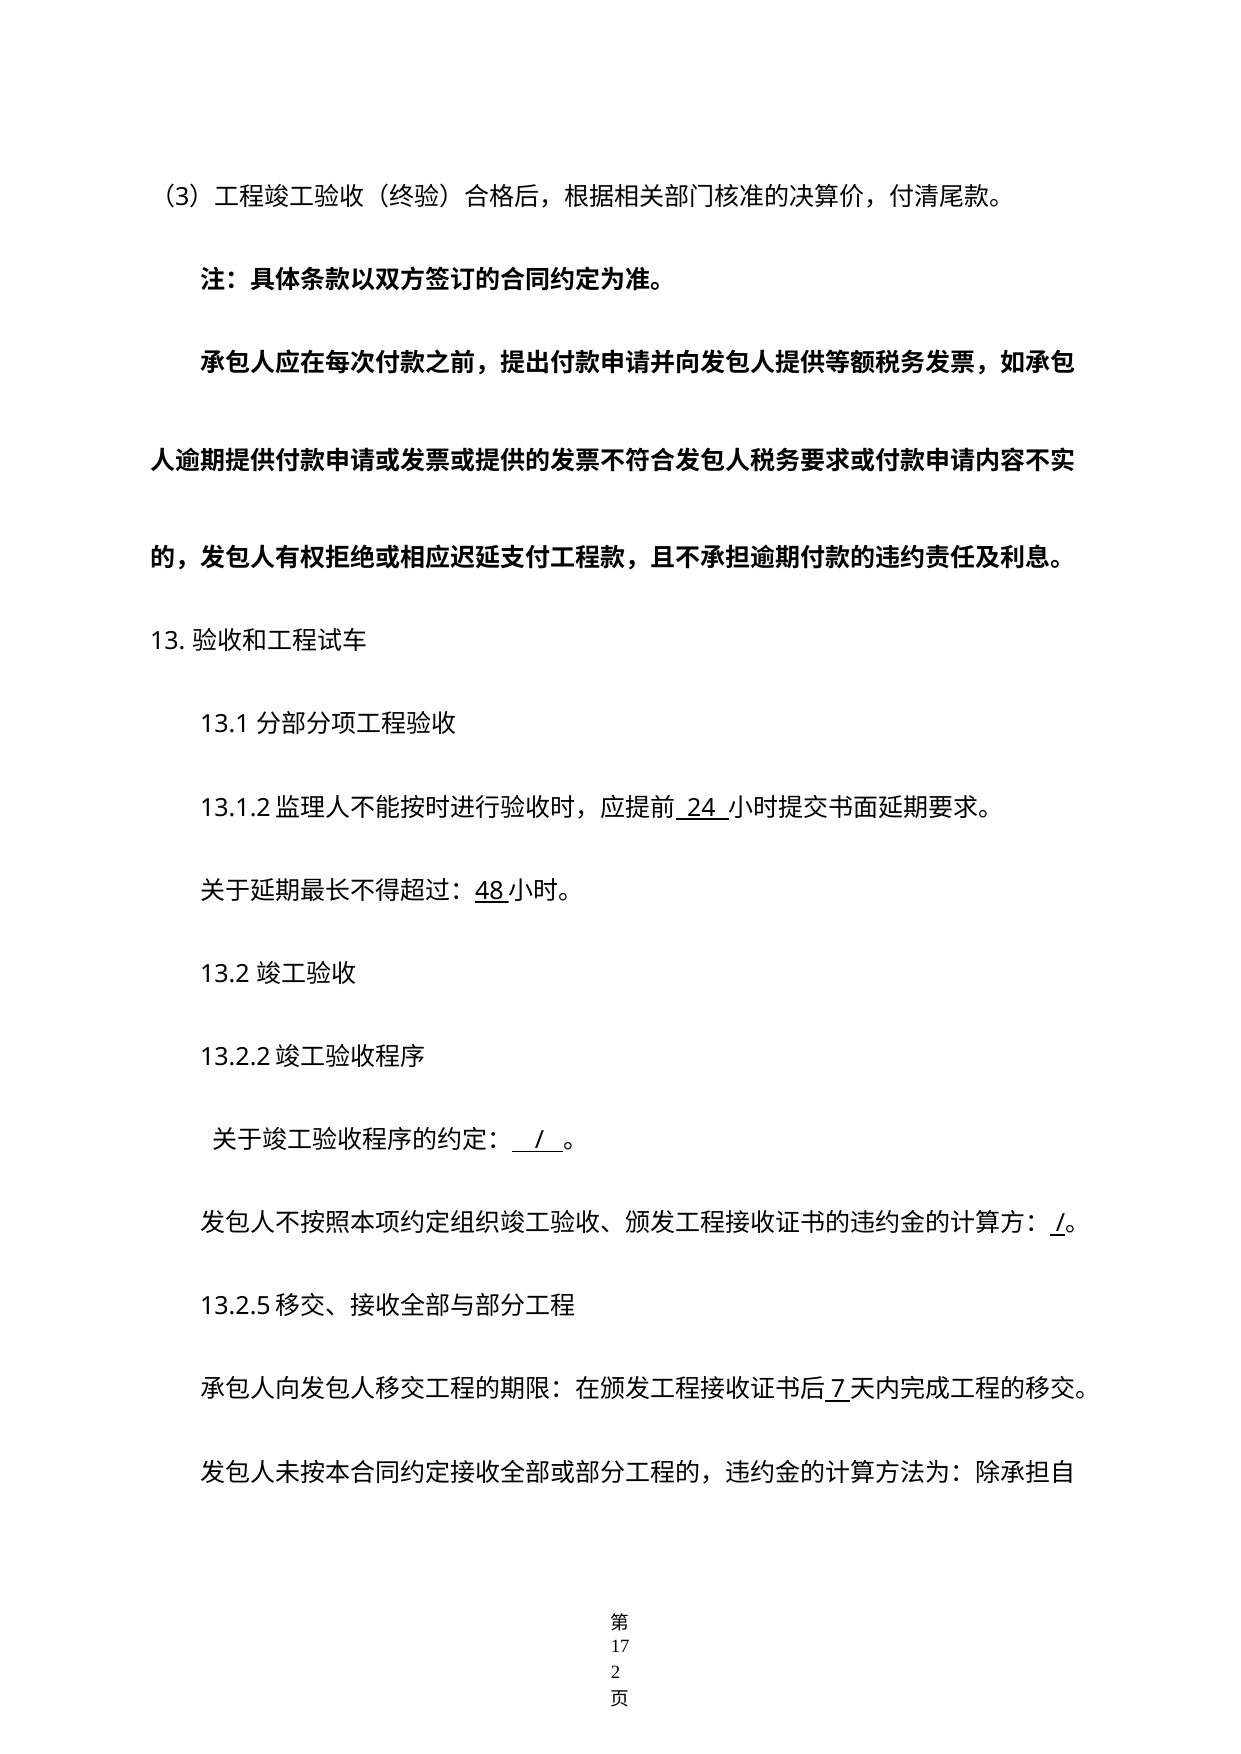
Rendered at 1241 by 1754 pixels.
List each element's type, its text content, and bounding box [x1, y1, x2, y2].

text 13.2.2竣工验收程序 [150, 1022, 1090, 1087]
text 承包人应在每次付款之前，提出付款申请并向发包人提供等额税务发票，如承包人逾期提供付款申请或发票或提供的发票不符合发包人税务要求或付款申请内容不实的，发包人有权拒绝或相应迟延支付工程款，且不承担逾期付款的违约责任及利息。 [150, 328, 1090, 588]
text 13. 验收和工程试车 [150, 606, 1090, 671]
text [150, 162, 1090, 227]
text 注：具体条款以双方签订的合同约定为准。 [150, 245, 1090, 310]
text 13.1 分部分项工程验收 [150, 689, 1090, 754]
text 关于延期最长不得超过：48小时。 [150, 856, 1090, 921]
text 关于竣工验收程序的约定： / 。 [212, 1105, 1090, 1170]
text 13.1.2监理人不能按时进行验收时，应提前 24 小时提交书面延期要求。 [150, 773, 1090, 838]
text 发包人不按照本项约定组织竣工验收、颁发工程接收证书的违约金的计算方： /。 [150, 1188, 1090, 1253]
text 13.2.5移交、接收全部与部分工程 [150, 1271, 1090, 1336]
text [150, 1438, 1090, 1503]
text 13.2 竣工验收 [150, 939, 1090, 1004]
text 承包人向发包人移交工程的期限：在颁发工程接收证书后 7天内完成工程的移交。 [150, 1354, 1090, 1419]
